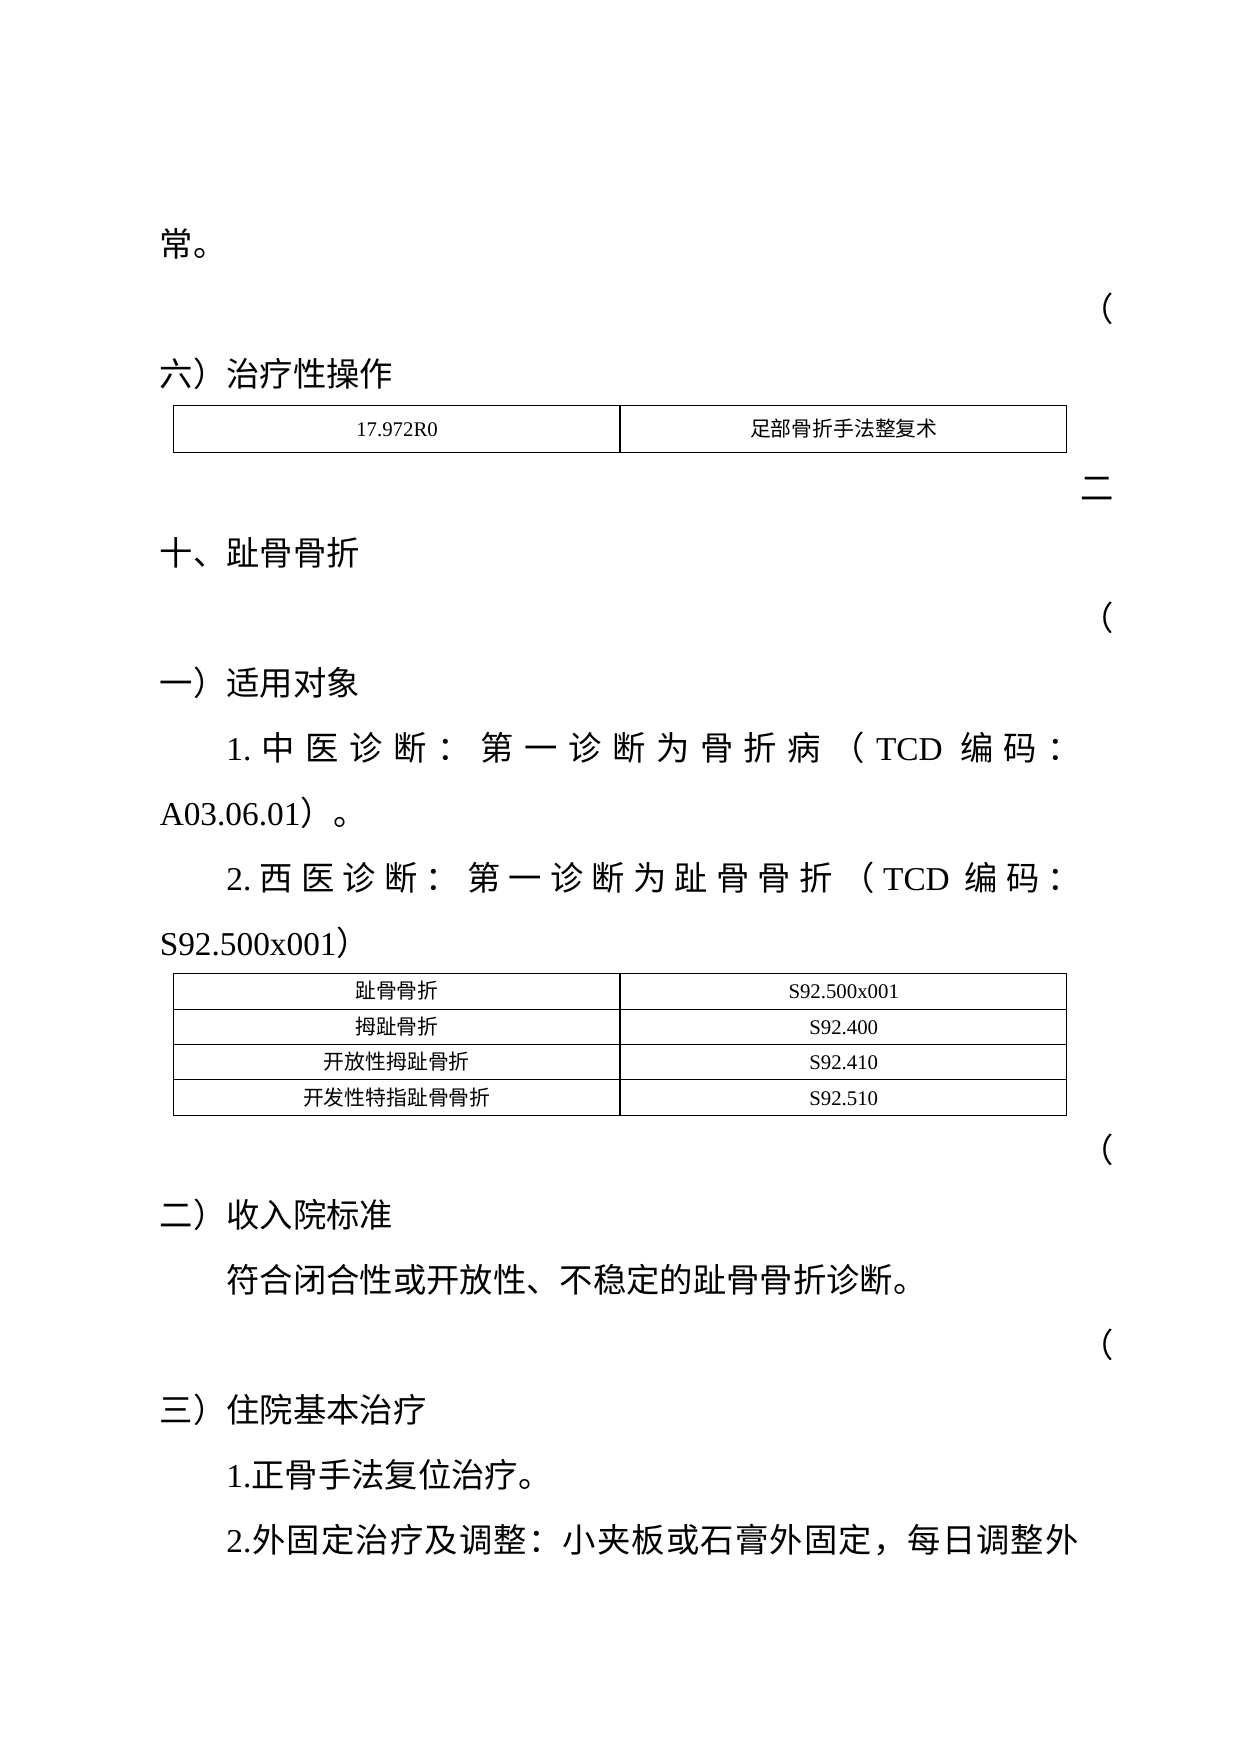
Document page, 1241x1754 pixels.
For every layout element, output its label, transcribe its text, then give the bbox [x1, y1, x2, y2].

text （二）收入院标准 [159, 1116, 1081, 1246]
table_cell 开放性拇趾骨折 [174, 1045, 619, 1079]
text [159, 210, 1081, 275]
text 符合闭合性或开放性、不稳定的趾骨骨折诊断。 [159, 1246, 1081, 1311]
table_cell 开发性特指趾骨骨折 [174, 1080, 619, 1115]
table_cell S92.400 [621, 1010, 1066, 1044]
text （一）适用对象 [159, 583, 1081, 713]
text 1.正骨手法复位治疗。 [159, 1441, 1081, 1506]
text （三）住院基本治疗 [159, 1311, 1081, 1441]
text 二十、趾骨骨折 [159, 453, 1081, 583]
table_header 趾骨骨折 [174, 974, 619, 1008]
text 2.西医诊断：第一诊断为趾骨骨折（TCD编码：S92.500x001） [159, 843, 1081, 973]
table_cell S92.410 [621, 1045, 1066, 1079]
text 1.中医诊断：第一诊断为骨折病（TCD编码：A03.06.01）。 [159, 713, 1081, 843]
table_cell S92.510 [621, 1080, 1066, 1115]
table_header S92.500x001 [621, 974, 1066, 1008]
table_header 足部骨折手法整复术 [621, 406, 1066, 452]
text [159, 1506, 1081, 1571]
table_header 17.972R0 [174, 406, 619, 452]
table_cell 拇趾骨折 [174, 1010, 619, 1044]
text （六）治疗性操作 [159, 275, 1081, 405]
